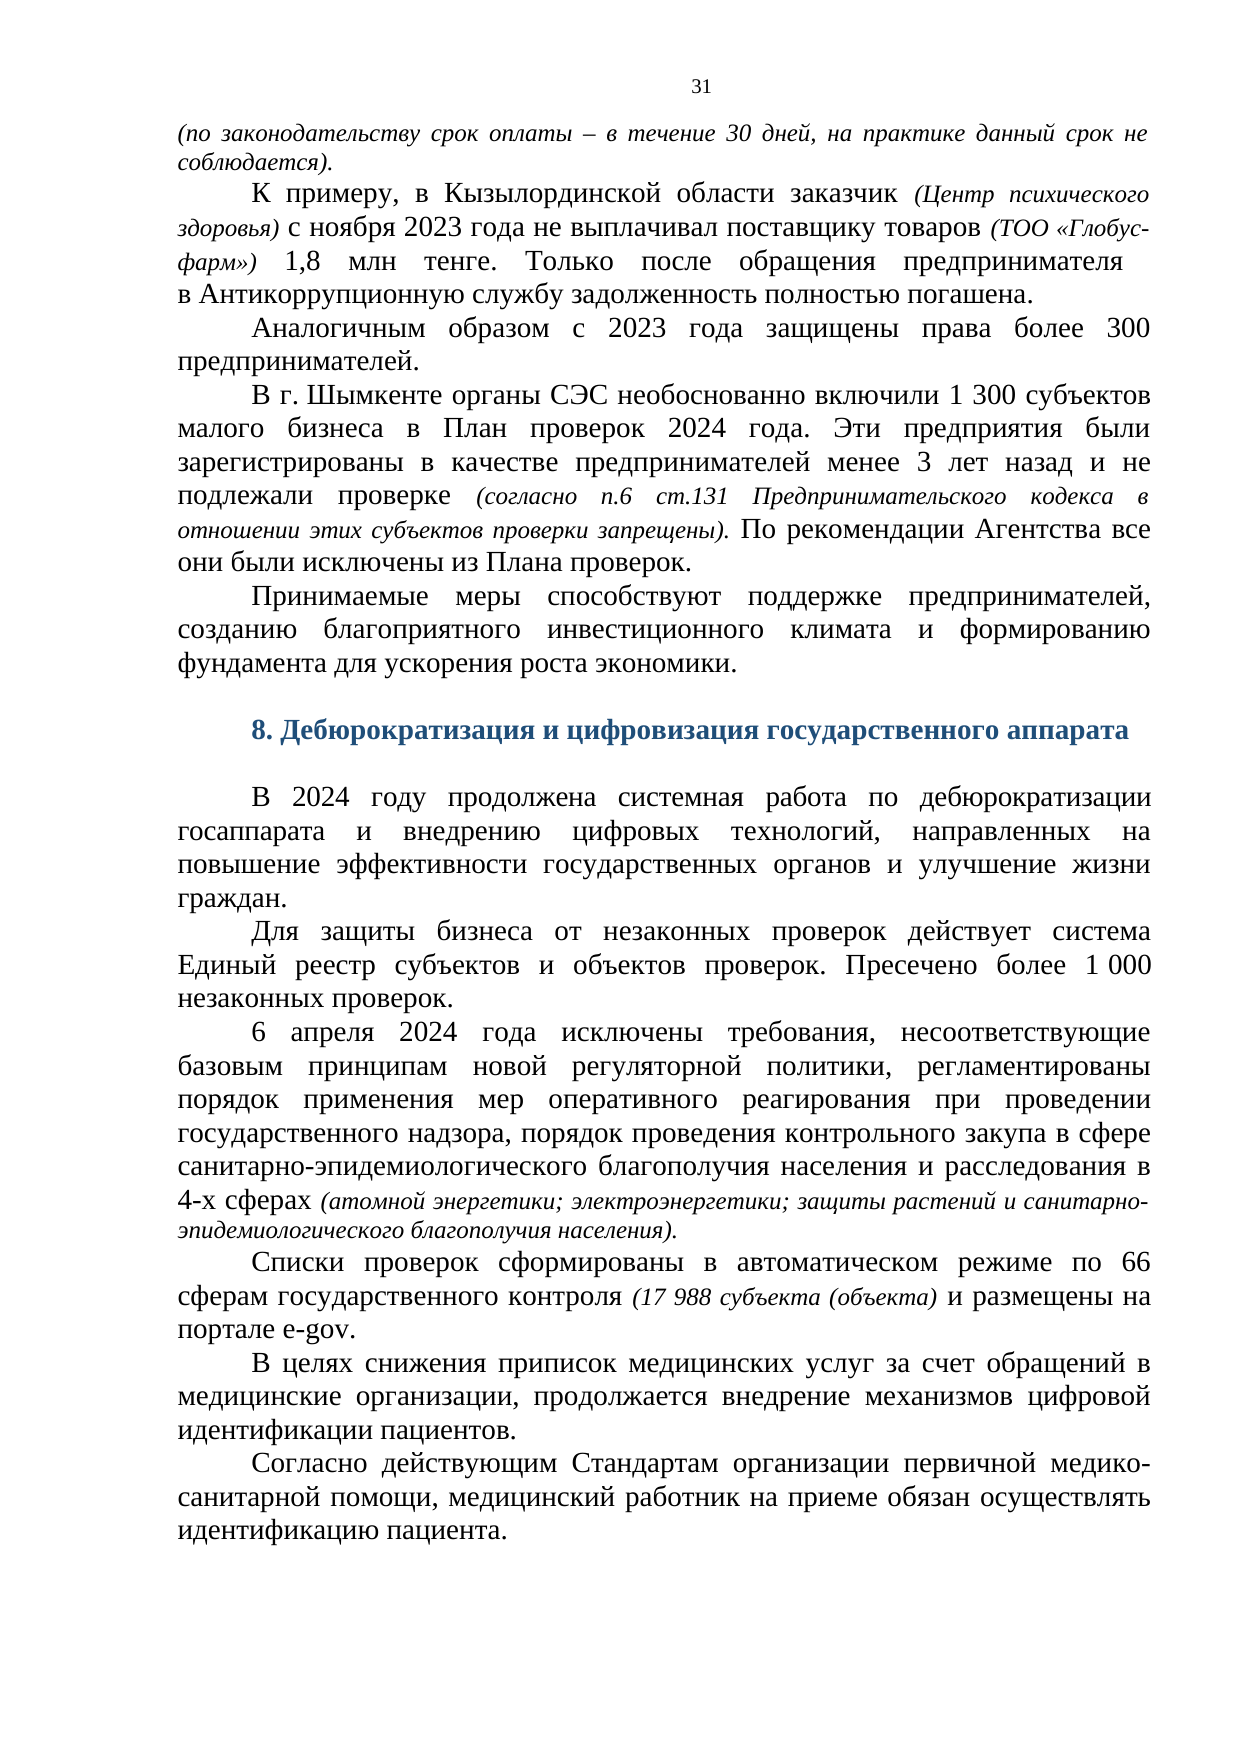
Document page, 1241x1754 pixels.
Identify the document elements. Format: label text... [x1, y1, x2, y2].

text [177, 118, 1152, 176]
text К примеру, в Кызылординской области заказчик (Центр психического здоровья) с ноября 2023 года не выплачивал поставщику товаров (ТОО «Глобус-фарм») 1,8 млн тенге. Только после обращения предпринимателя в Антикоррупционную службу задолженность полностью погашена. [177, 176, 1152, 310]
text Для защиты бизнеса от незаконных проверок действует система Единый реестр субъектов и объектов проверок. Пресечено более 1 000 незаконных проверок. [177, 913, 1152, 1014]
text Аналогичным образом с 2023 года защищены права более 300 предпринимателей. [177, 310, 1152, 377]
text Согласно действующим Стандартам организации первичной медико-санитарной помощи, медицинский работник на приеме обязан осуществлять идентификацию пациента. [177, 1445, 1152, 1546]
text 6 апреля 2024 года исключены требования, несоответствующие базовым принципам новой регуляторной политики, регламентированы порядок применения мер оперативного реагирования при проведении государственного надзора, порядок проведения контрольного закупа в сфере санитарно-эпидемиологического благополучия населения и расследования в 4-х сферах (атомной энергетики; электроэнергетики; защиты растений и санитарно-эпидемиологического благополучия населения). [177, 1014, 1152, 1244]
text В г. Шымкенте органы СЭС необоснованно включили 1 300 субъектов малого бизнеса в План проверок 2024 года. Эти предприятия были зарегистрированы в качестве предпринимателей менее 3 лет назад и не подлежали проверке (согласно п.6 ст.131 Предпринимательского кодекса в отношении этих субъектов проверки запрещены). По рекомендации Агентства все они были исключены из Плана проверок. [177, 377, 1152, 578]
text Списки проверок сформированы в автоматическом режиме по 66 сферам государственного контроля (17 988 субъекта (объекта) и размещены на портале e-gov. [177, 1244, 1152, 1345]
text 8. Дебюрократизация и цифровизация государственного аппарата [177, 712, 1152, 746]
list В 2024 году продолжена системная работа по дебюрократизации госаппарата и внедрению цифровых технологий, направленных на повышение эффективности государственных органов и улучшение жизни граждан. [177, 779, 1152, 913]
text Принимаемые меры способствуют поддержке предпринимателей, созданию благоприятного инвестиционного климата и формированию фундамента для ускорения роста экономики. [177, 578, 1152, 679]
text В целях снижения приписок медицинских услуг за счет обращений в медицинские организации, продолжается внедрение механизмов цифровой идентификации пациентов. [177, 1345, 1152, 1445]
